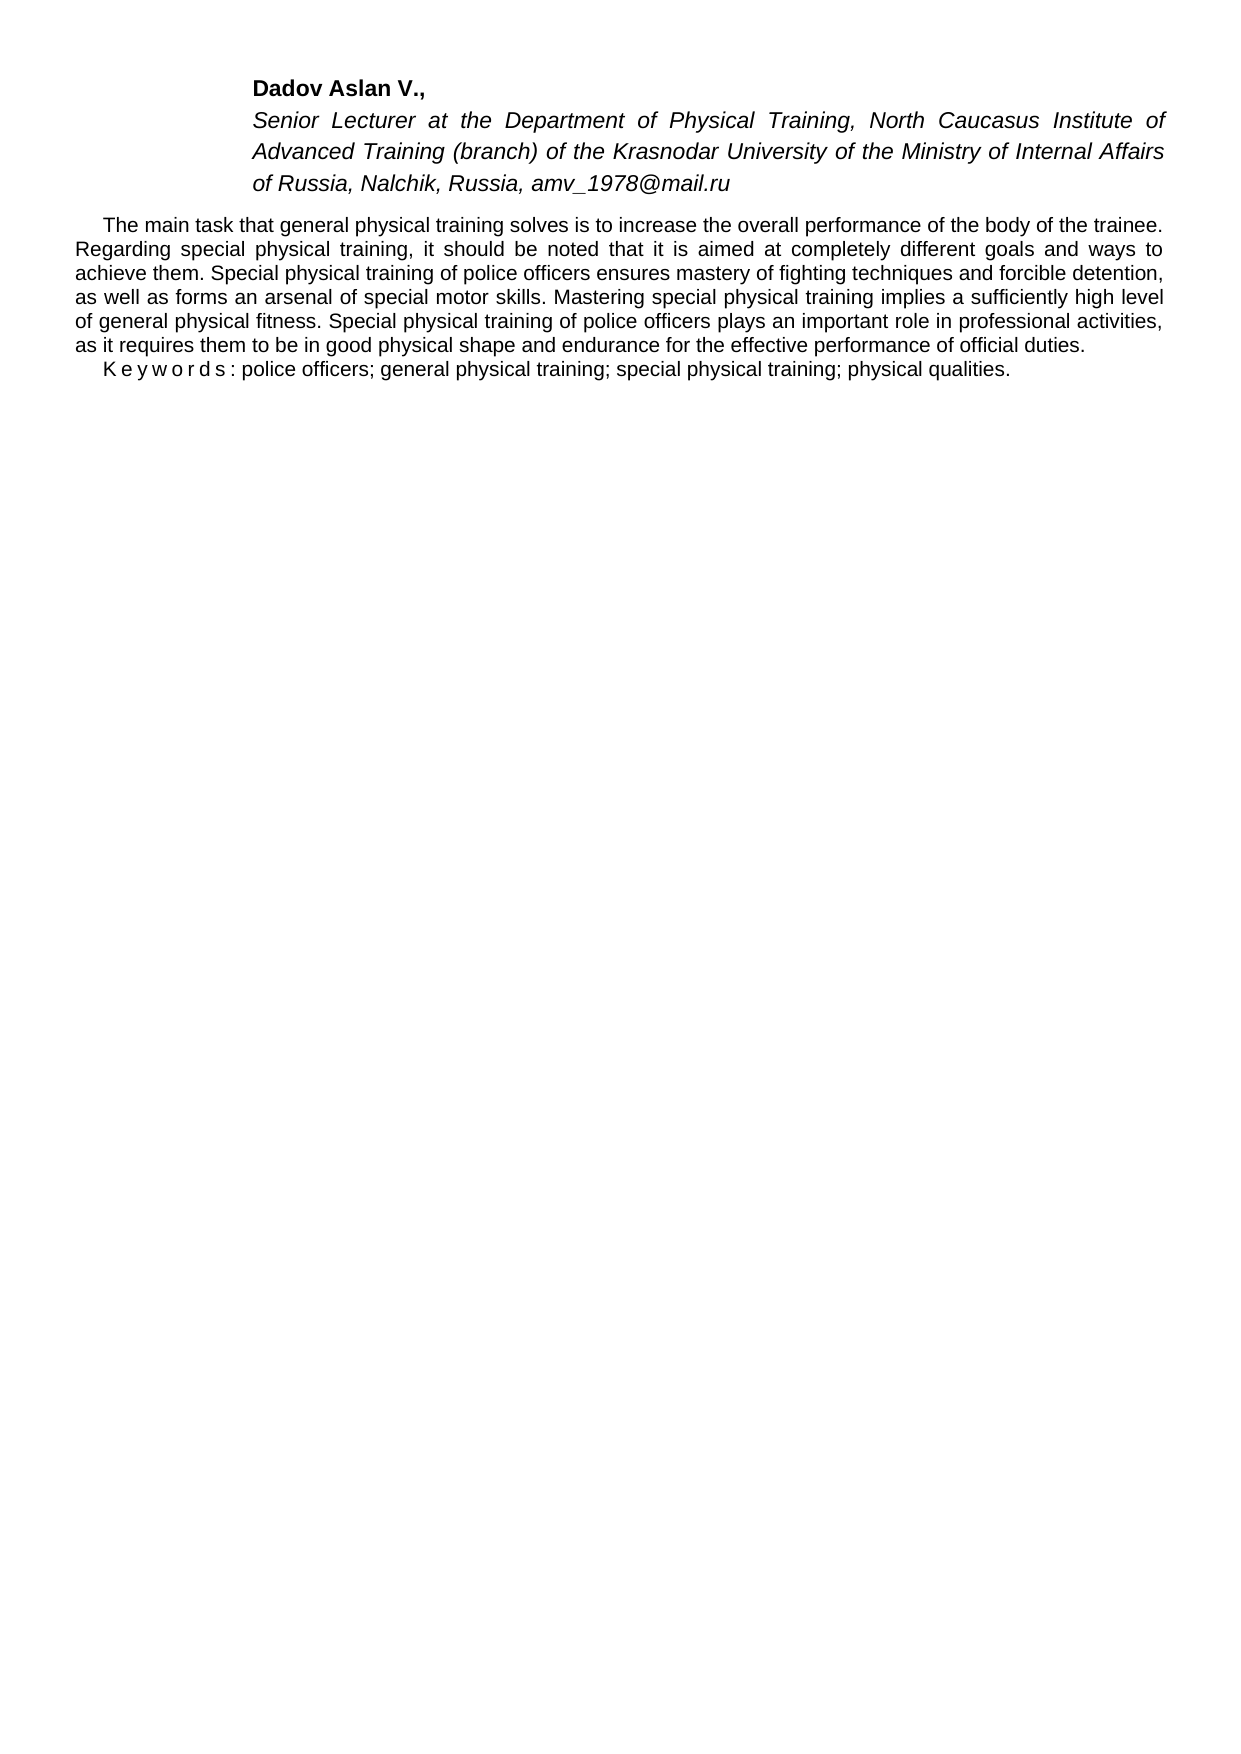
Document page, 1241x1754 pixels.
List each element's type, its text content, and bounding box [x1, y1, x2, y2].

text Dadov Aslan V., [252, 75, 1165, 101]
text Keywords: police officers; general physical training; special physical training; physical qualities. [75, 357, 1165, 381]
text Senior Lecturer at the Department of Physical Training, North Caucasus Institute of Advanced Training (branch) of the Krasnodar University of the Ministry of Internal Affairs of Russia, Nalchik, Russia, amv_1978@mail.ru [252, 107, 1165, 196]
text The main task that general physical training solves is to increase the overall performance of the body of the trainee. Regarding special physical training, it should be noted that it is aimed at completely different goals and ways to achieve them. Special physical training of police officers ensures mastery of fighting techniques and forcible detention, as well as forms an arsenal of special motor skills. Mastering special physical training implies a sufficiently high level of general physical fitness. Special physical training of police officers plays an important role in professional activities, as it requires them to be in good physical shape and endurance for the effective performance of official duties. [75, 213, 1165, 357]
